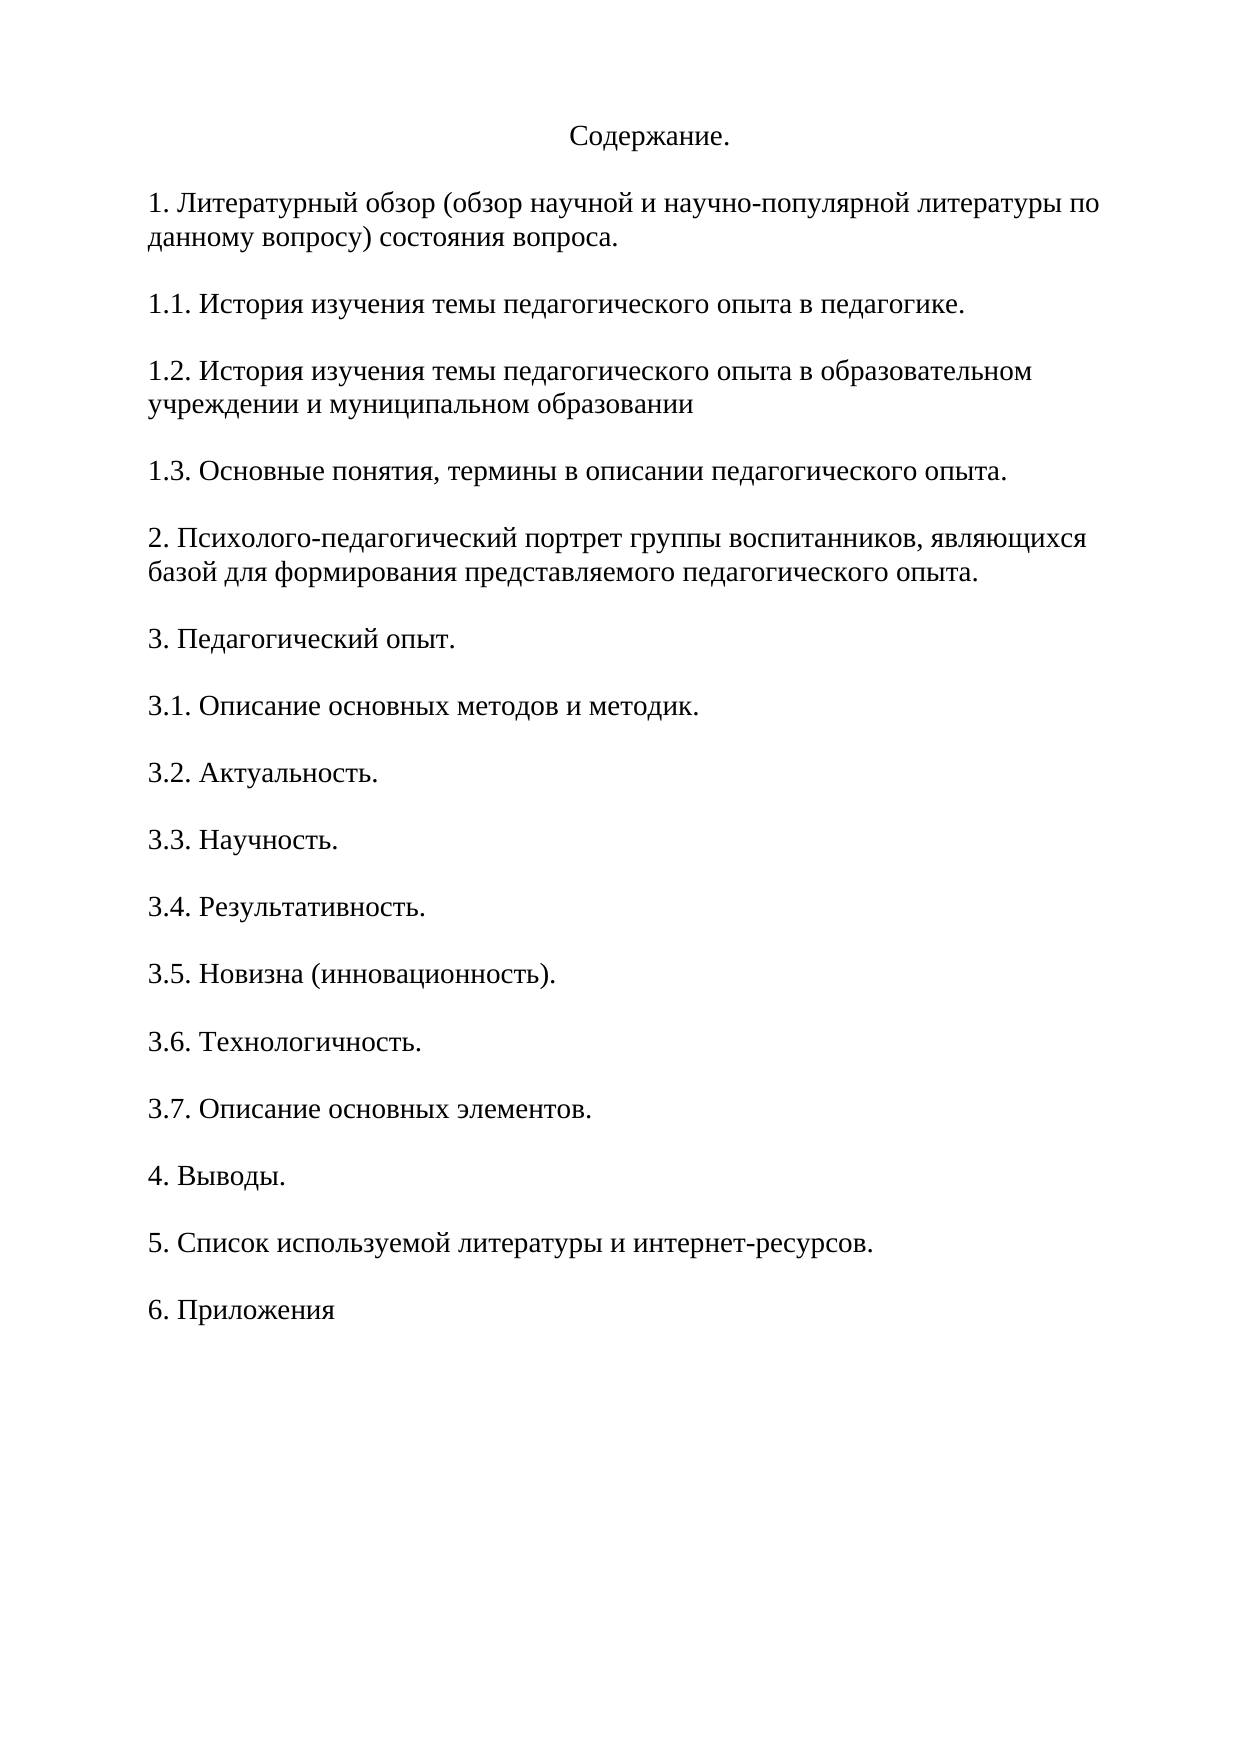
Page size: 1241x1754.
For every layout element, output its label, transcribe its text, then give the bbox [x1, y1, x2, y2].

text 3.3. Научность. [148, 822, 1152, 856]
text 1. Литературный обзор (обзор научной и научно-популярной литературы по данному вопросу) состояния вопроса. [148, 185, 1152, 252]
text 1.2. История изучения темы педагогического опыта в образовательном учреждении и муниципальном образовании [148, 353, 1152, 420]
text 1.3. Основные понятия, термины в описании педагогического опыта. [148, 453, 1152, 487]
text 6. Приложения [148, 1292, 1152, 1326]
text Содержание. [148, 118, 1152, 152]
text 3.1. Описание основных методов и методик. [148, 688, 1152, 722]
text 1.1. История изучения темы педагогического опыта в педагогике. [148, 286, 1152, 319]
text 3.7. Описание основных элементов. [148, 1091, 1152, 1124]
text 3.6. Технологичность. [148, 1024, 1152, 1057]
text 3.2. Актуальность. [148, 755, 1152, 789]
text 2. Психолого-педагогический портрет группы воспитанников, являющихся базой для формирования представляемого педагогического опыта. [148, 521, 1152, 588]
text 5. Список используемой литературы и интернет-ресурсов. [148, 1225, 1152, 1258]
text 3. Педагогический опыт. [148, 621, 1152, 655]
text 3.5. Новизна (инновационность). [148, 957, 1152, 990]
text 3.4. Результативность. [148, 889, 1152, 923]
text 4. Выводы. [148, 1158, 1152, 1191]
